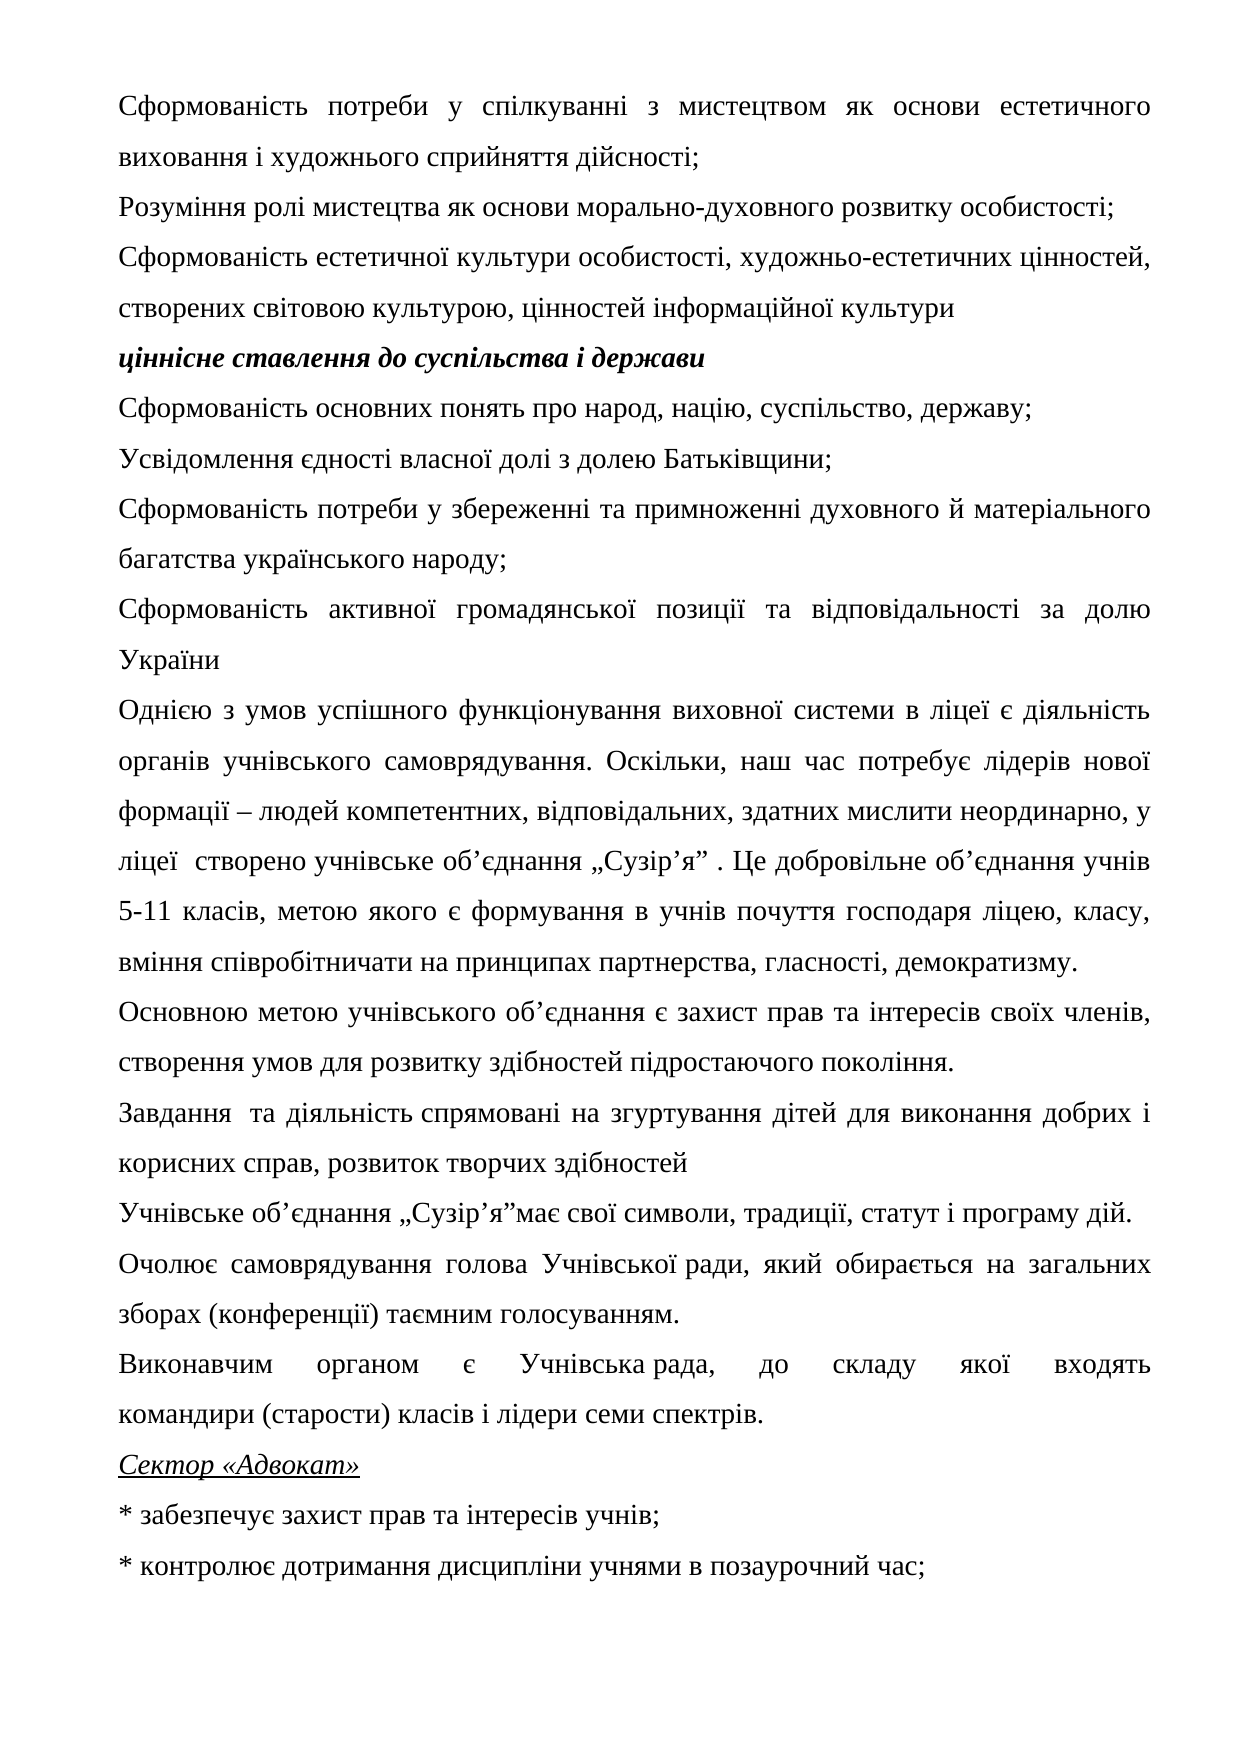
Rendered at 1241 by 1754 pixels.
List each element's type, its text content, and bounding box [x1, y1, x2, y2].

text ціннісне ставлення до суспільства і держави [118, 340, 1152, 374]
text * контролює дотримання дисципліни учнями в позаурочний час; [118, 1548, 1152, 1581]
text Сформованість естетичної культури особистості, художньо-естетичних цінностей, створених світовою культурою, цінностей інформаційної культури [118, 239, 1152, 323]
text Сформованість основних понять про народ, націю, суспільство, державу; [118, 390, 1152, 424]
text Сектор «Адвокат» [118, 1447, 1152, 1481]
text Очолює самоврядування голова Учнівської ради, який обирається на загальних зборах (конференції) таємним голосуванням. [118, 1246, 1152, 1329]
text Усвідомлення єдності власної долі з долею Батьківщини; [118, 441, 1152, 474]
text Основною метою учнівського об’єднання є захист прав та інтересів своїх членів, створення умов для розвитку здібностей підростаючого покоління. [118, 994, 1152, 1078]
text Розуміння ролі мистецтва як основи морально-духовного розвитку особистості; [118, 189, 1152, 223]
text Виконавчим органом є Учнівська рада, до складу якої входять командири (старости) класів і лідери семи спектрів. [118, 1346, 1152, 1430]
text Сформованість активної громадянської позиції та відповідальності за долю України [118, 592, 1152, 676]
text Завдання та діяльність спрямовані на згуртування дітей для виконання добрих і корисних справ, розвиток творчих здібностей [118, 1095, 1152, 1179]
text Сформованість потреби у збереженні та примноженні духовного й матеріального багатства українського народу; [118, 491, 1152, 575]
text Учнівське об’єднання „Сузір’я”має свої символи, традиції, статут і програму дій. [118, 1195, 1152, 1229]
text Сформованість потреби у спілкуванні з мистецтвом як основи естетичного виховання і художнього сприйняття дійсності; [118, 88, 1152, 172]
text Однією з умов успішного функціонування виховної системи в ліцеї є діяльність органів учнівського самоврядування. Оскільки, наш час потребує лідерів нової формації – людей компетентних, відповідальних, здатних мислити неординарно, у ліцеї створено учнівське об’єднання „Сузір’я” . Це добровільне об’єднання учнів 5-11 класів, метою якого є формування в учнів почуття господаря ліцею, класу, вміння співробітничати на принципах партнерства, гласності, демократизму. [118, 692, 1152, 977]
text * забезпечує захист прав та інтересів учнів; [118, 1497, 1152, 1531]
